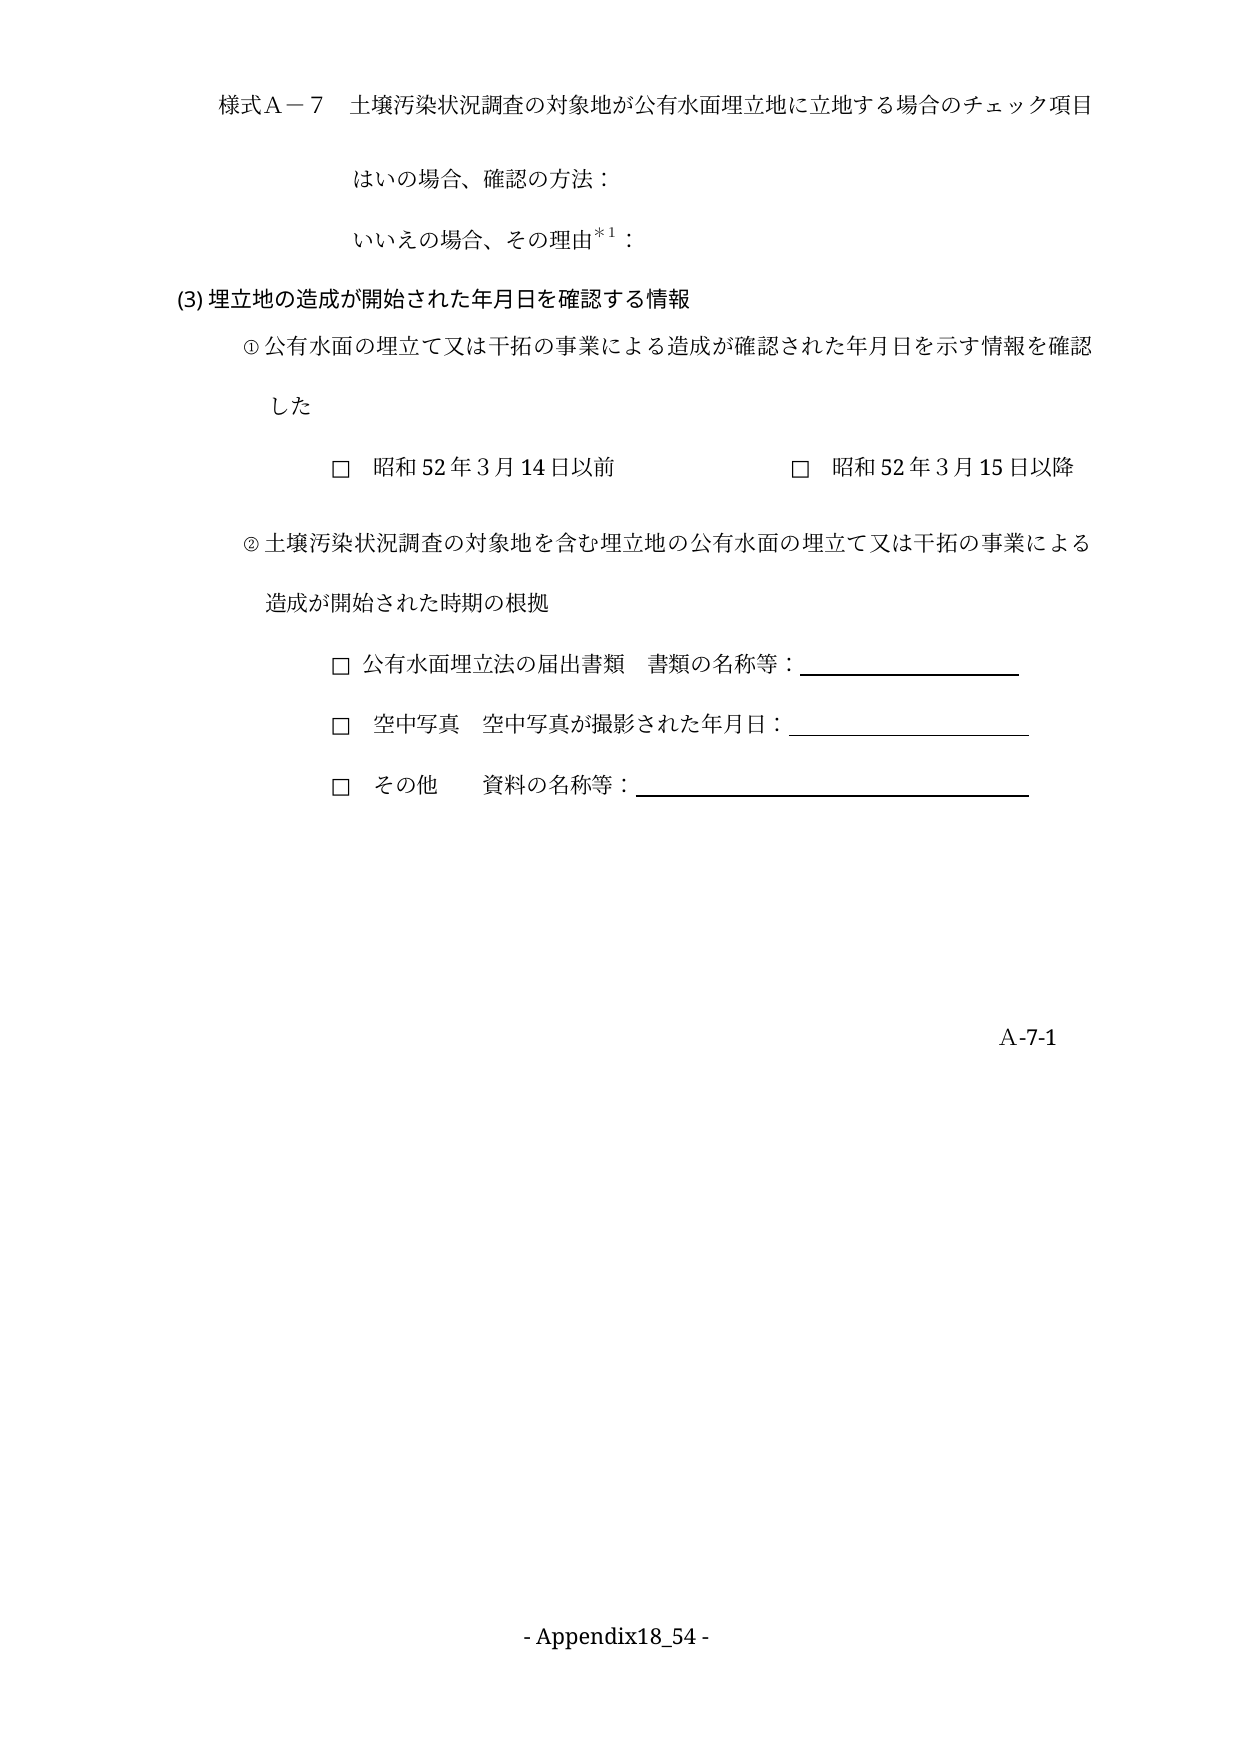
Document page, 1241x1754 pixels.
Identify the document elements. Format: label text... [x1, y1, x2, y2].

list 昭和52年３月14日以前 □ 昭和52年３月15日以降 [330, 436, 1092, 496]
text はいの場合、確認の方法： [287, 148, 1092, 208]
text いいえの場合、その理由＊１： [287, 208, 1092, 269]
text ②土壌汚染状況調査の対象地を含む埋立地の公有水面の埋立て又は干拓の事業による造成が開始された時期の根拠 [243, 511, 1092, 633]
text □ 公有水面埋立法の届出書類 書類の名称等： [308, 633, 1092, 693]
text □ その他 資料の名称等： [308, 754, 1092, 814]
text (3) 埋立地の造成が開始された年月日を確認する情報 [177, 284, 1092, 314]
text ①公有水面の埋立て又は干拓の事業による造成が確認された年月日を示す情報を確認した [243, 314, 1092, 436]
text □ 空中写真 空中写真が撮影された年月日： [308, 693, 1092, 754]
